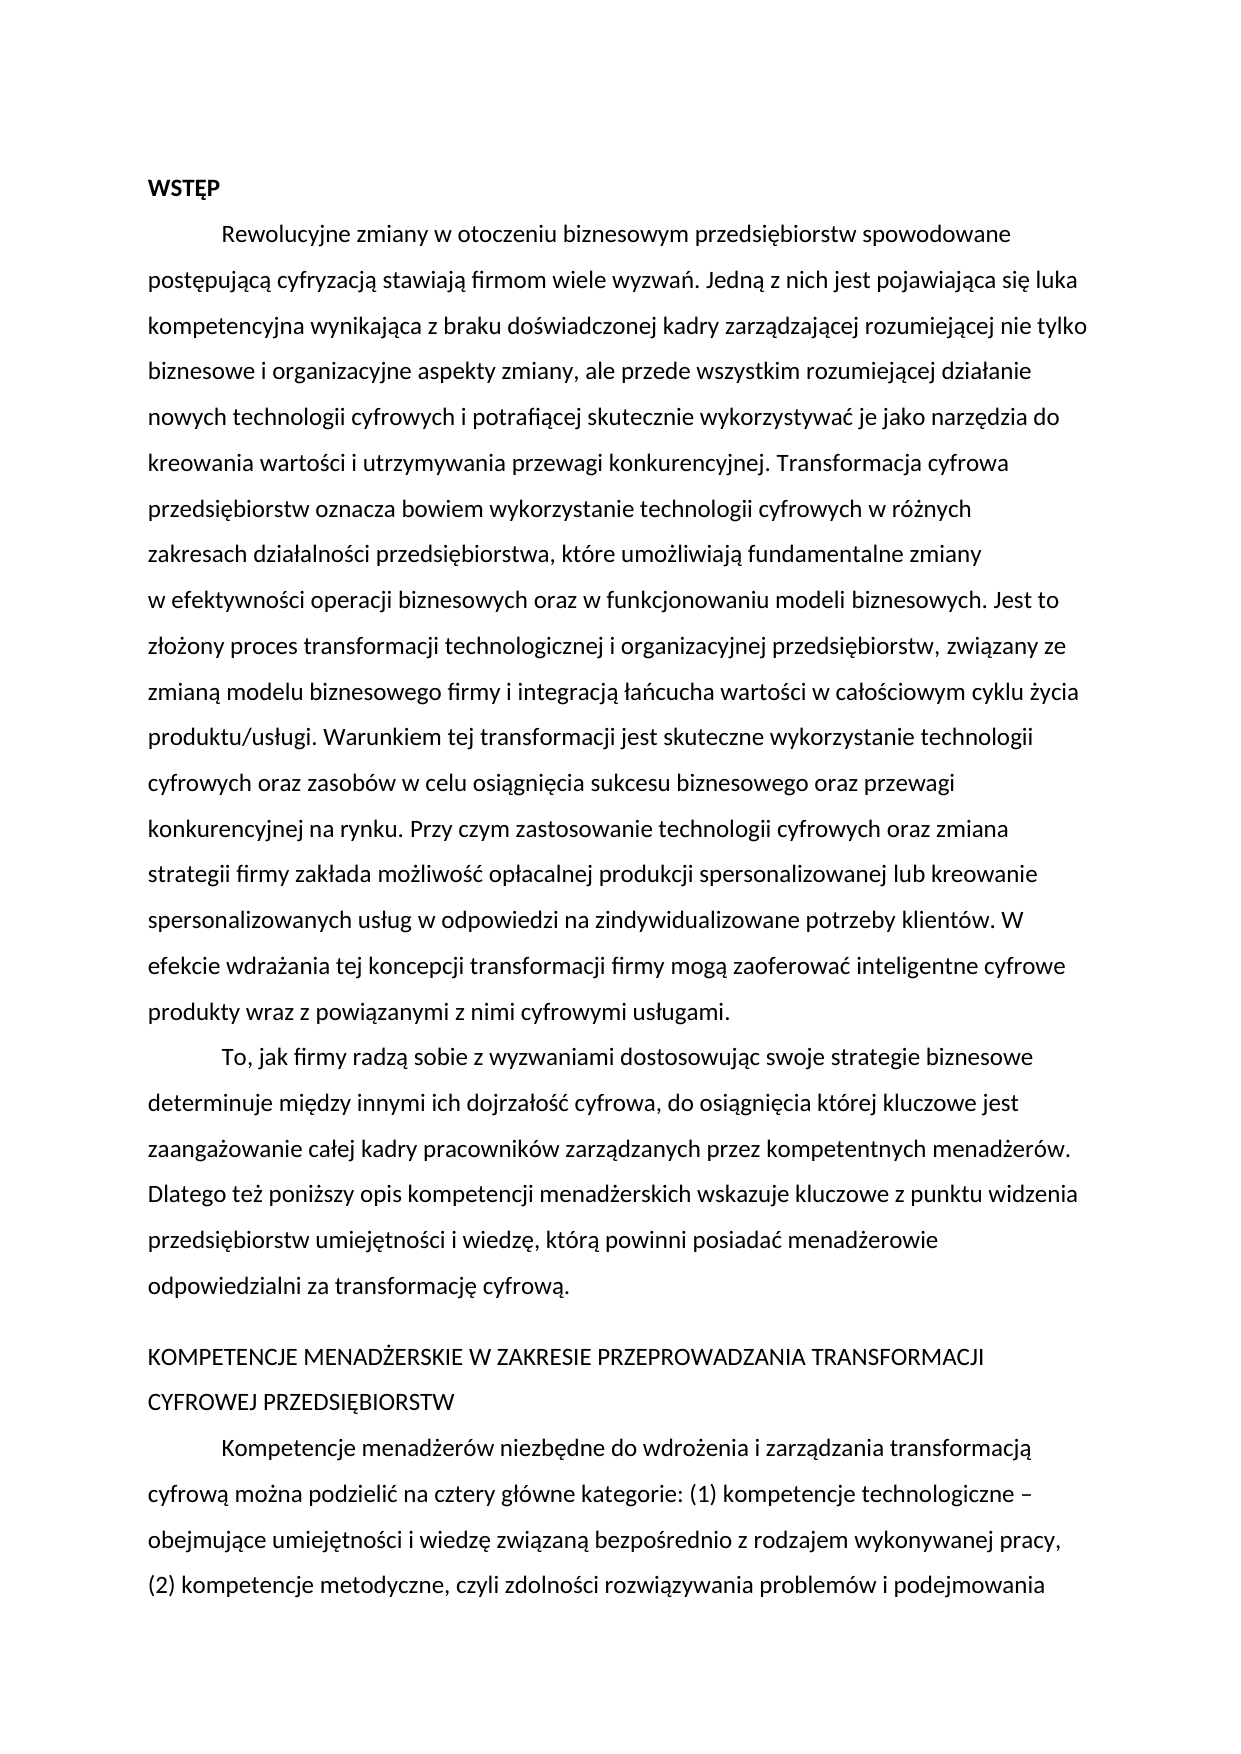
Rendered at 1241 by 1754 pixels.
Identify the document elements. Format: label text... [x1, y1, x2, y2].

text To, jak firmy radzą sobie z wyzwaniami dostosowując swoje strategie biznesowe determinuje między innymi ich dojrzałość cyfrowa, do osiągnięcia której kluczowe jest zaangażowanie całej kadry pracowników zarządzanych przez kompetentnych menadżerów. Dlatego też poniższy opis kompetencji menadżerskich wskazuje kluczowe z punktu widzenia przedsiębiorstw umiejętności i wiedzę, którą powinni posiadać menadżerowie odpowiedzialni za transformację cyfrową. [148, 1041, 1093, 1301]
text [148, 1432, 1093, 1600]
subtitle KOMPETENCJE MENADŻERSKIE W ZAKRESIE PRZEPROWADZANIA TRANSFORMACJI CYFROWEJ PRZEDSIĘBIORSTW [148, 1341, 1093, 1417]
subtitle WSTĘP [148, 173, 1093, 203]
text Rewolucyjne zmiany w otoczeniu biznesowym przedsiębiorstw spowodowane postępującą cyfryzacją stawiają firmom wiele wyzwań. Jedną z nich jest pojawiająca się luka kompetencyjna wynikająca z braku doświadczonej kadry zarządzającej rozumiejącej nie tylko biznesowe i organizacyjne aspekty zmiany, ale przede wszystkim rozumiejącej działanie nowych technologii cyfrowych i potrafiącej skutecznie wykorzystywać je jako narzędzia do kreowania wartości i utrzymywania przewagi konkurencyjnej. Transformacja cyfrowa przedsiębiorstw oznacza bowiem wykorzystanie technologii cyfrowych w różnych zakresach działalności przedsiębiorstwa, które umożliwiają fundamentalne zmiany w efektywności operacji biznesowych oraz w funkcjonowaniu modeli biznesowych. Jest to złożony proces transformacji technologicznej i organizacyjnej przedsiębiorstw, związany ze zmianą modelu biznesowego firmy i integracją łańcucha wartości w całościowym cyklu życia produktu/usługi. Warunkiem tej transformacji jest skuteczne wykorzystanie technologii cyfrowych oraz zasobów w celu osiągnięcia sukcesu biznesowego oraz przewagi konkurencyjnej na rynku. Przy czym zastosowanie technologii cyfrowych oraz zmiana strategii firmy zakłada możliwość opłacalnej produkcji spersonalizowanej lub kreowanie spersonalizowanych usług w odpowiedzi na zindywidualizowane potrzeby klientów. W efekcie wdrażania tej koncepcji transformacji firmy mogą zaoferować inteligentne cyfrowe produkty wraz z powiązanymi z nimi cyfrowymi usługami. [148, 218, 1093, 1026]
